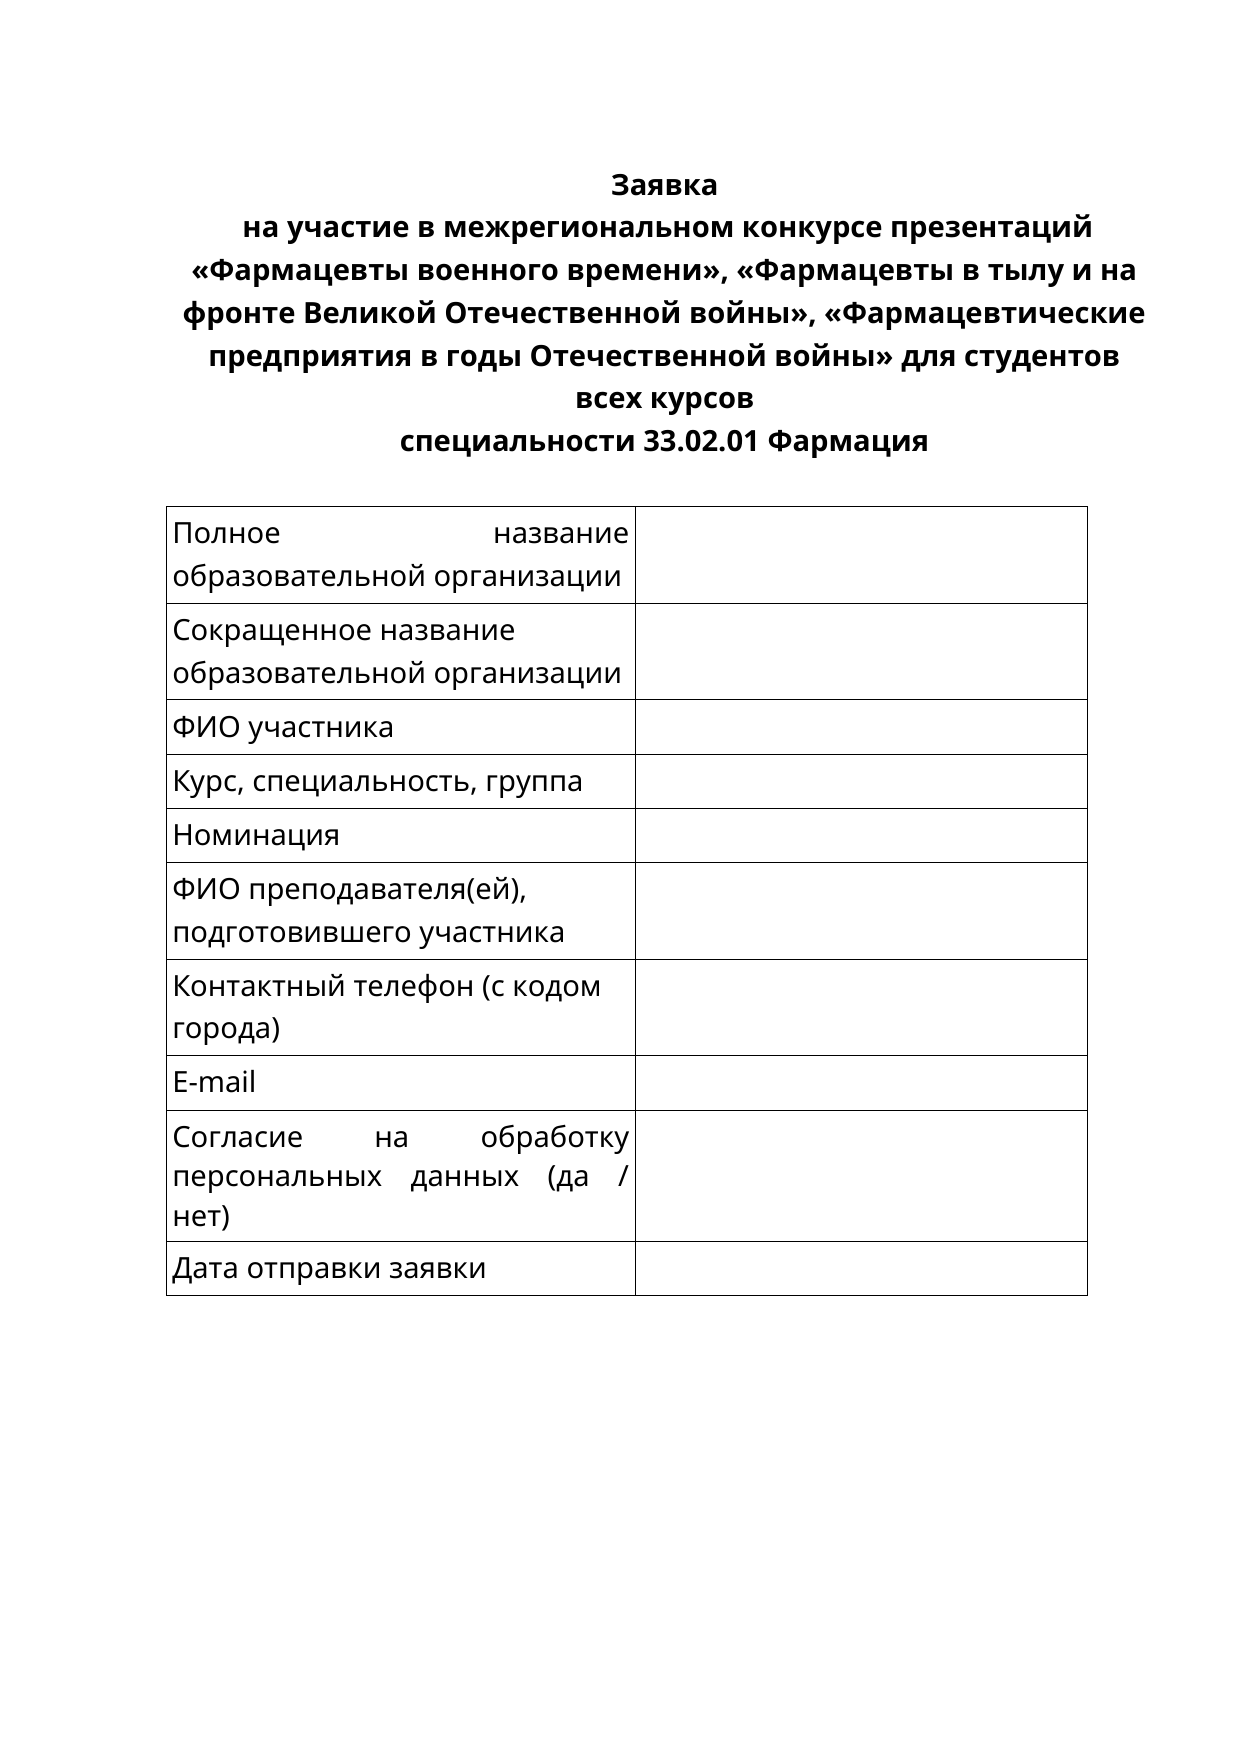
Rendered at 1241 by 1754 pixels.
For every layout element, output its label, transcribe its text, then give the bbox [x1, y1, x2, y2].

table_cell Согласие на обработку персональных данных (да / нет) [167, 1111, 635, 1241]
table_cell Сокращенное название образовательной организации [167, 604, 635, 699]
text Заявка [177, 164, 1152, 203]
table_cell [636, 604, 1087, 699]
table_cell [636, 863, 1087, 959]
table_cell [636, 1056, 1087, 1109]
table_cell ФИО преподавателя(ей), подготовившего участника [167, 863, 635, 959]
table_cell ФИО участника [167, 700, 635, 754]
text на участие в межрегиональном конкурсе презентаций [177, 207, 1152, 246]
table_cell E-mail [167, 1056, 635, 1109]
table_cell [636, 809, 1087, 862]
table_cell Курс, специальность, группа [167, 755, 635, 808]
table_cell Дата отправки заявки [167, 1242, 635, 1295]
table_header [636, 507, 1087, 603]
table_cell [636, 1242, 1087, 1295]
table_header Полное название образовательной организации [167, 507, 635, 603]
table_cell [636, 1111, 1087, 1241]
text специальности 33.02.01 Фармация [177, 421, 1152, 460]
table_cell [636, 700, 1087, 754]
table_cell Номинация [167, 809, 635, 862]
table_cell [636, 755, 1087, 808]
table_cell [636, 960, 1087, 1055]
text «Фармацевты военного времени», «Фармацевты в тылу и на фронте Великой Отечественной войны», «Фармацевтические предприятия в годы Отечественной войны» для студентов всех курсов [177, 249, 1152, 417]
table_cell Контактный телефон (с кодом города) [167, 960, 635, 1055]
